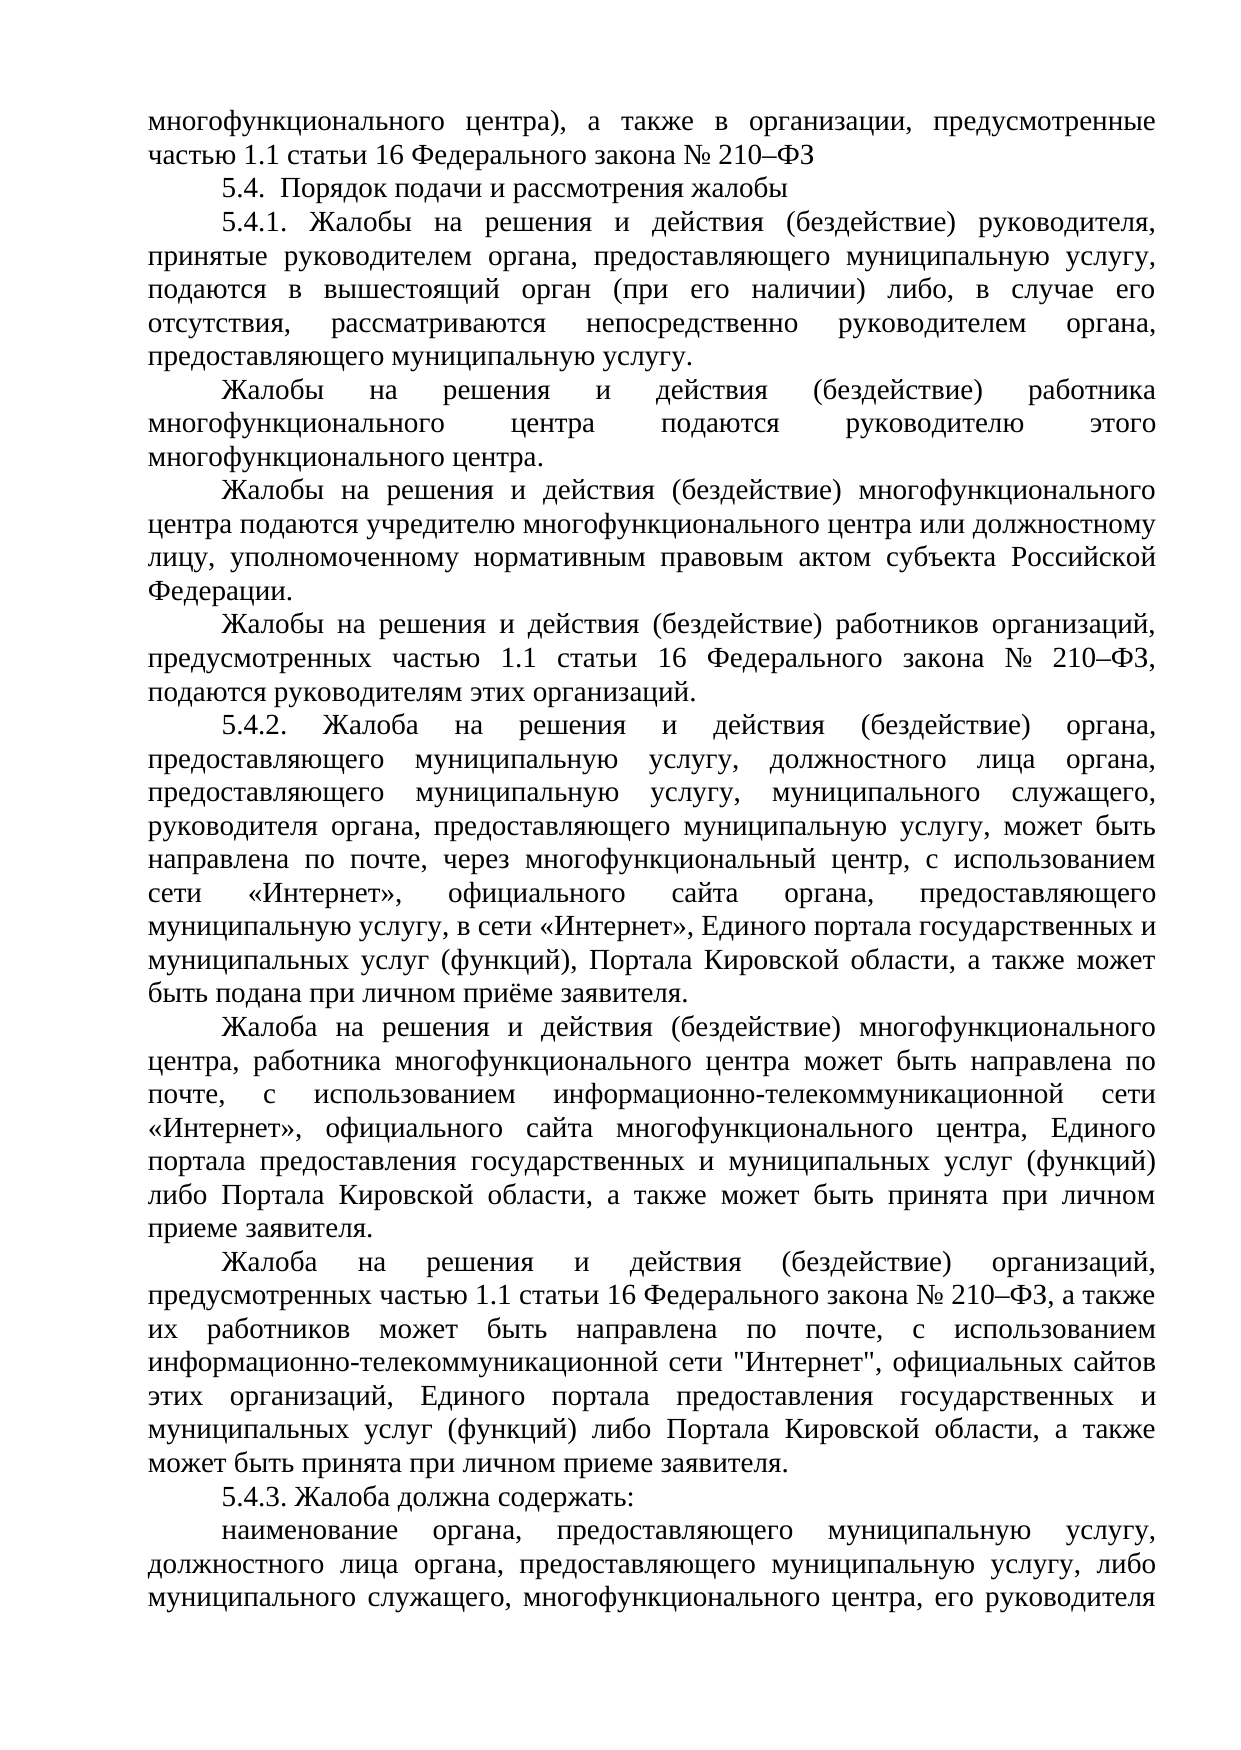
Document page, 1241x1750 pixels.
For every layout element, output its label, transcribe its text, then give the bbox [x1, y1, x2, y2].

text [148, 103, 1157, 171]
text 5.4.3. Жалоба должна содержать: [148, 1479, 1157, 1512]
text Жалоба на решения и действия (бездействие) организаций, предусмотренных частью 1.1 статьи 16 Федерального закона № 210–ФЗ, а также их работников может быть направлена по почте, с использованием информационно-телекоммуникационной сети "Интернет", официальных сайтов этих организаций, Единого портала предоставления государственных и муниципальных услуг (функций) либо Портала Кировской области, а также может быть принята при личном приеме заявителя. [148, 1244, 1157, 1479]
text 5.4. Порядок подачи и рассмотрения жалобы [148, 171, 1157, 204]
text 5.4.2. Жалоба на решения и действия (бездействие) органа, предоставляющего муниципальную услугу, должностного лица органа, предоставляющего муниципальную услугу, муниципального служащего, руководителя органа, предоставляющего муниципальную услугу, может быть направлена по почте, через многофункциональный центр, с использованием сети «Интернет», официального сайта органа, предоставляющего муниципальную услугу, в сети «Интернет», Единого портала государственных и муниципальных услуг (функций), Портала Кировской области, а также может быть подана при личном приёме заявителя. [148, 707, 1157, 1009]
text Жалоба на решения и действия (бездействие) многофункционального центра, работника многофункционального центра может быть направлена по почте, с использованием информационно-телекоммуникационной сети «Интернет», официального сайта многофункционального центра, Единого портала предоставления государственных и муниципальных услуг (функций) либо Портала Кировской области, а также может быть принята при личном приеме заявителя. [148, 1009, 1157, 1244]
text Жалобы на решения и действия (бездействие) многофункционального центра подаются учредителю многофункционального центра или должностному лицу, уполномоченному нормативным правовым актом субъекта Российской Федерации. [148, 472, 1157, 607]
text Жалобы на решения и действия (бездействие) работников организаций, предусмотренных частью 1.1 статьи 16 Федерального закона № 210–ФЗ, подаются руководителям этих организаций. [148, 607, 1157, 707]
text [148, 1512, 1157, 1613]
text Жалобы на решения и действия (бездействие) работника многофункционального центра подаются руководителю этого многофункционального центра. [148, 372, 1157, 472]
text 5.4.1. Жалобы на решения и действия (бездействие) руководителя, принятые руководителем органа, предоставляющего муниципальную услугу, подаются в вышестоящий орган (при его наличии) либо, в случае его отсутствия, рассматриваются непосредственно руководителем органа, предоставляющего муниципальную услугу. [148, 204, 1157, 372]
